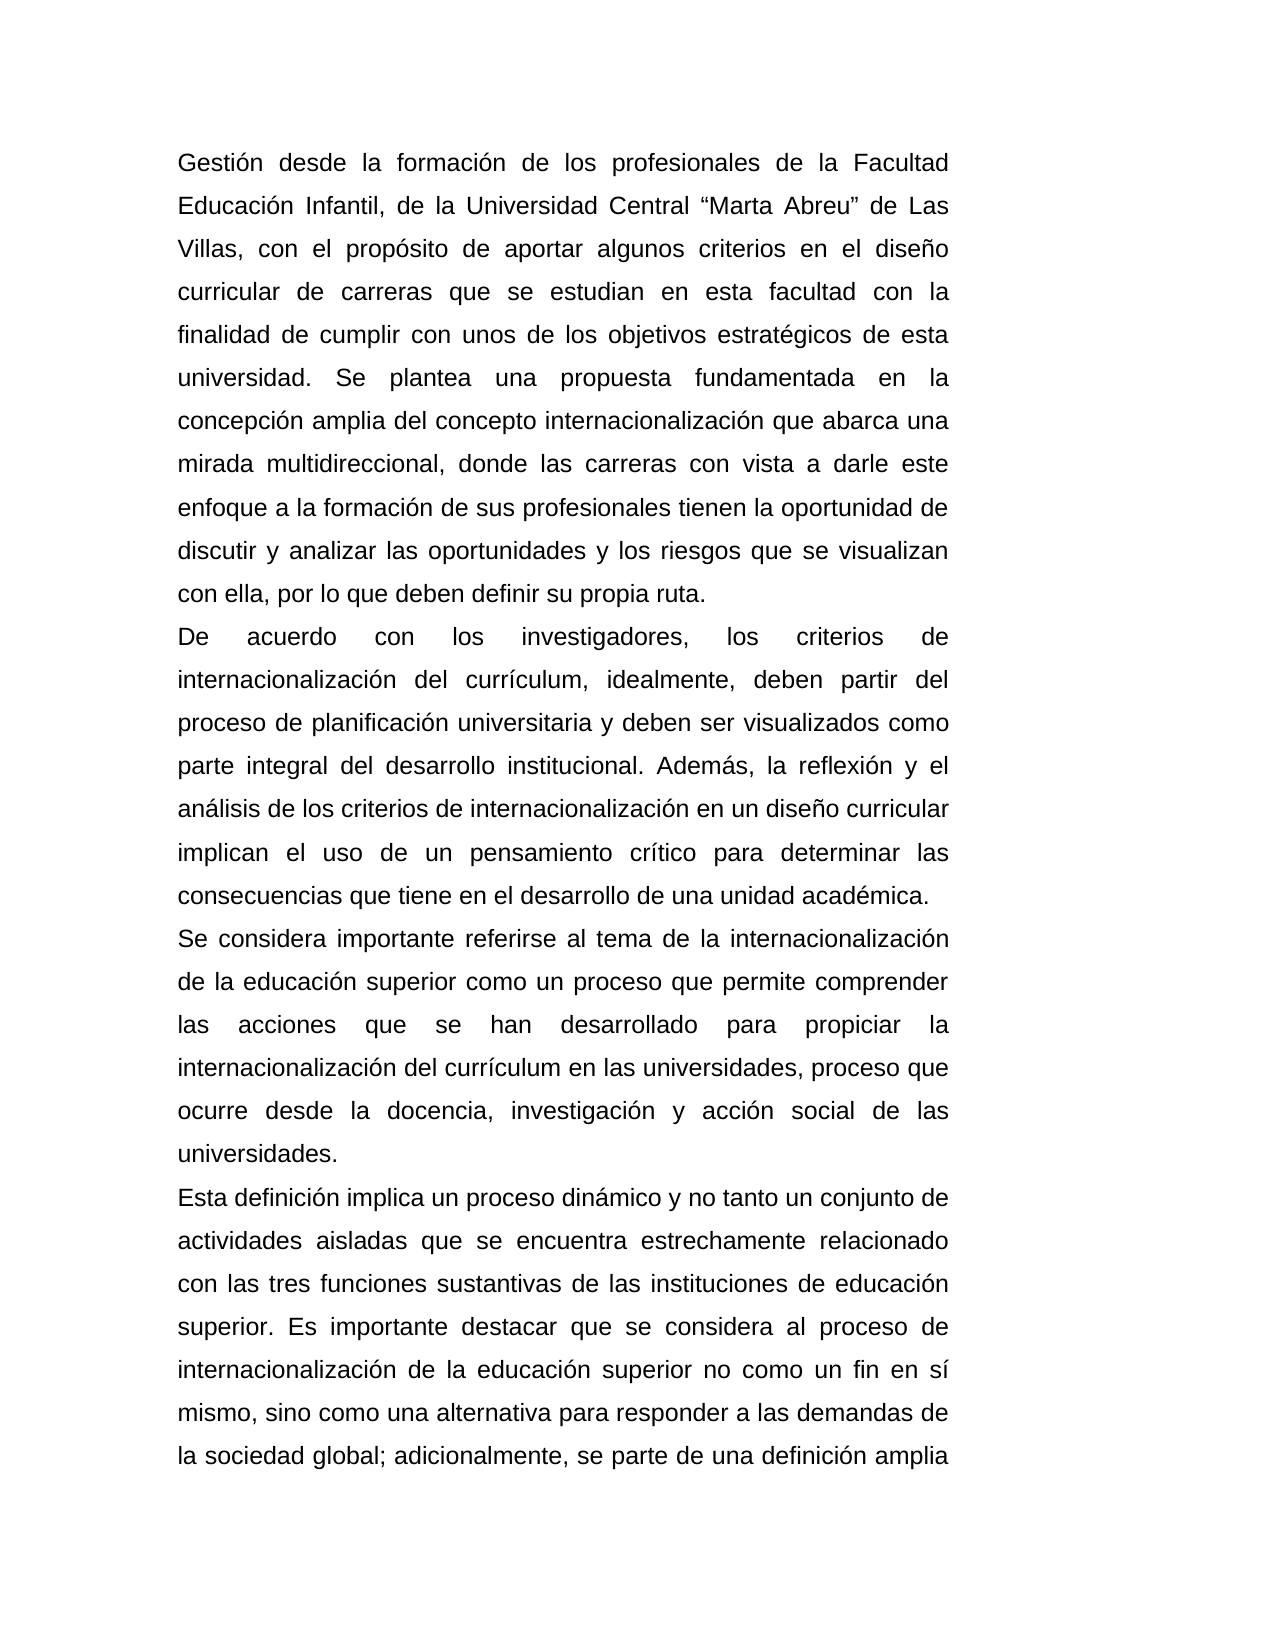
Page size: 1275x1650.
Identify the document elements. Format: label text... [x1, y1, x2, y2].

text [177, 1183, 950, 1470]
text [177, 148, 950, 608]
text De acuerdo con los investigadores, los criterios de internacionalización del currículum, idealmente, deben partir del proceso de planificación universitaria y deben ser visualizados como parte integral del desarrollo institucional. Además, la reflexión y el análisis de los criterios de internacionalización en un diseño curricular implican el uso de un pensamiento crítico para determinar las consecuencias que tiene en el desarrollo de una unidad académica. [177, 622, 950, 909]
text Se considera importante referirse al tema de la internacionalización de la educación superior como un proceso que permite comprender las acciones que se han desarrollado para propiciar la internacionalización del currículum en las universidades, proceso que ocurre desde la docencia, investigación y acción social de las universidades. [177, 924, 950, 1168]
